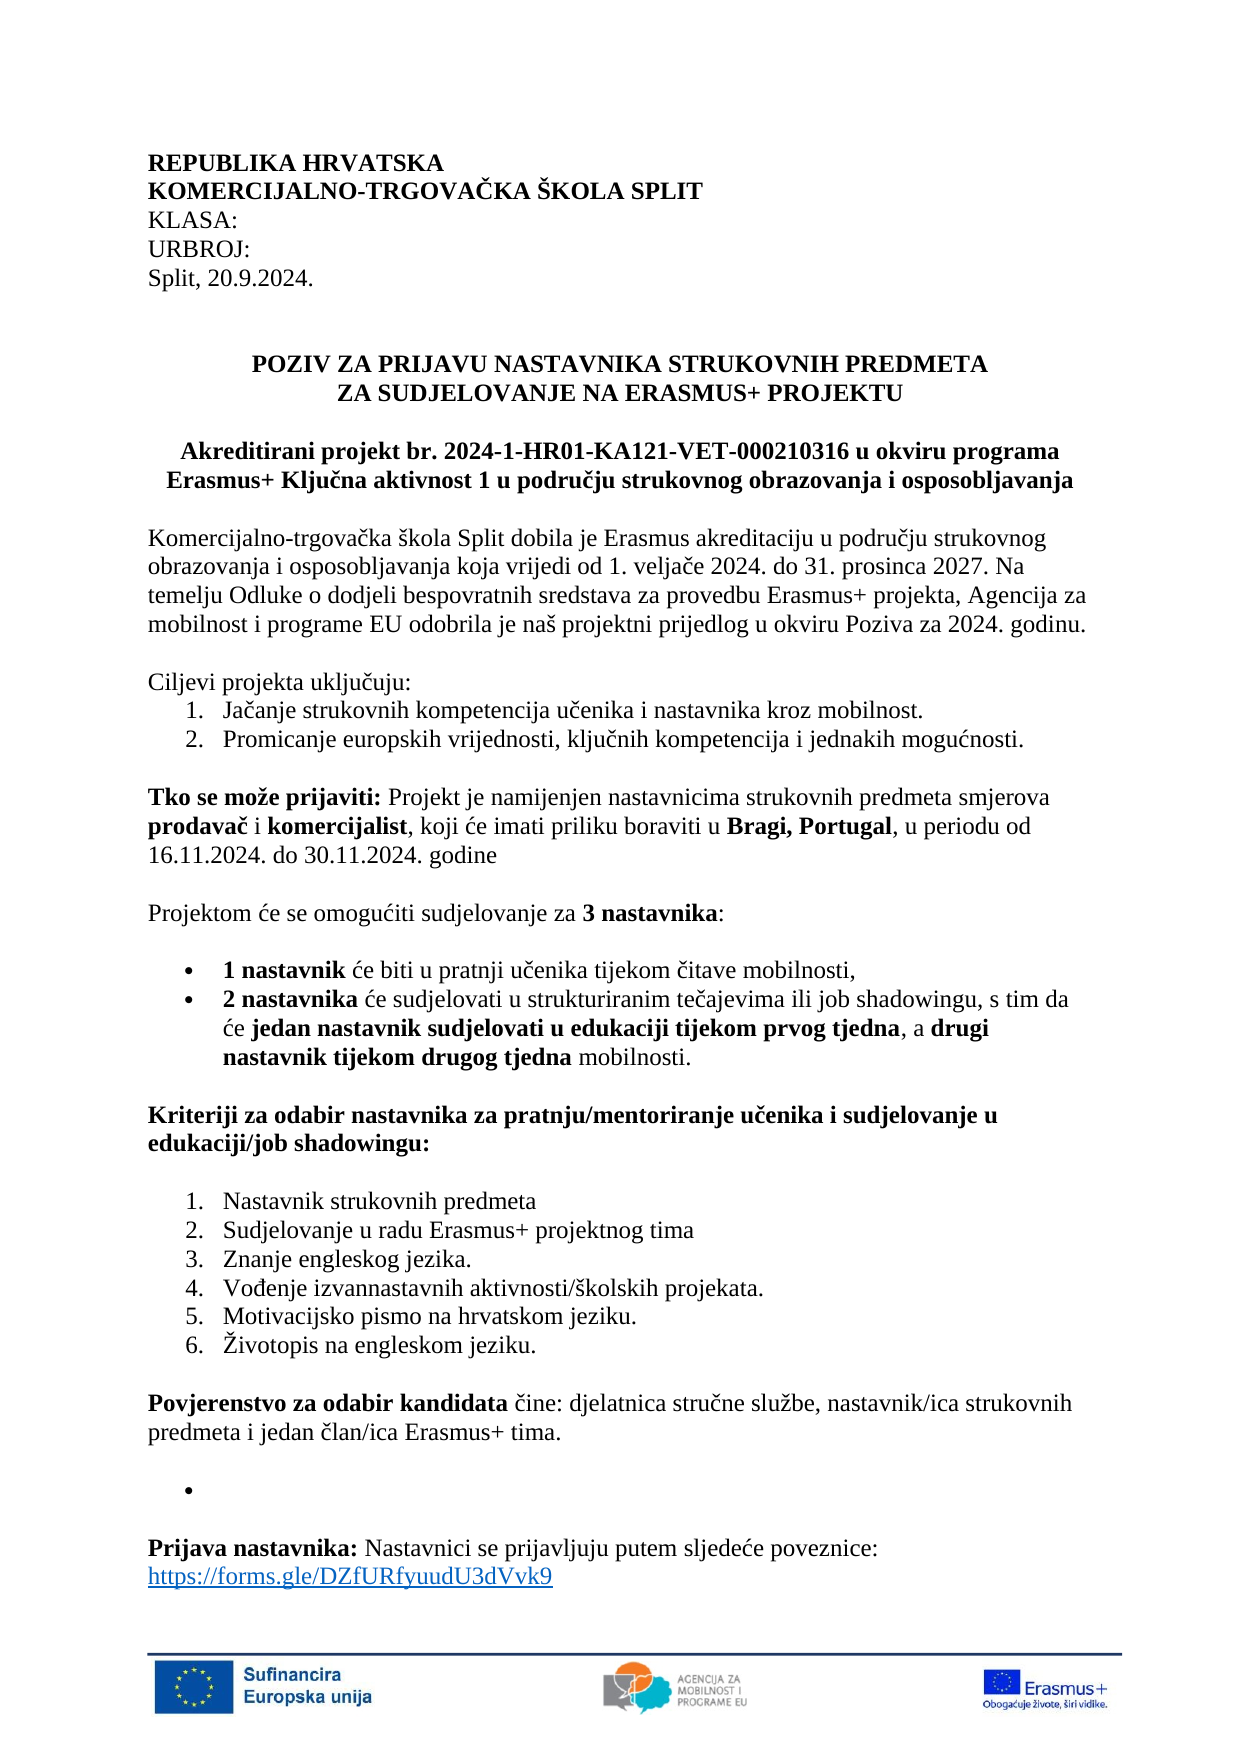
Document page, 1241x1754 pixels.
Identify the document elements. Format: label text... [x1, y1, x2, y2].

picture [982, 1657, 1117, 1717]
list 1 nastavnik će biti u pratnji učenika tijekom čitave mobilnosti, [185, 956, 1093, 984]
list Sudjelovanje u radu Erasmus+ projektnog tima [185, 1215, 1093, 1244]
list Jačanje strukovnih kompetencija učenika i nastavnika kroz mobilnost. [185, 696, 1093, 724]
text POZIV ZA PRIJAVU NASTAVNIKA STRUKOVNIH PREDMETA ZA SUDJELOVANJE NA ERASMUS+ PROJEKTU [148, 349, 1093, 407]
text Ciljevi projekta uključuju: [148, 667, 1093, 696]
text Projektom će se omogućiti sudjelovanje za 3 nastavnika: [148, 898, 1093, 926]
list Promicanje europskih vrijednosti, ključnih kompetencija i jednakih mogućnosti. [185, 724, 1093, 753]
list Životopis na engleskom jeziku. [185, 1330, 1093, 1359]
text Kriteriji za odabir nastavnika za pratnju/mentoriranje učenika i sudjelovanje u edukaciji/job shadowingu: [148, 1100, 1093, 1157]
text URBROJ: [148, 234, 1093, 263]
list Znanje engleskog jezika. [185, 1244, 1093, 1273]
text Prijava nastavnika: Nastavnici se prijavljuju putem sljedeće poveznice: https://forms.gle/DZfURfyuudU3dVvk9 [148, 1533, 1093, 1590]
text Povjerenstvo za odabir kandidata čine: djelatnica stručne službe, nastavnik/ica strukovnih predmeta i jedan član/ica Erasmus+ tima. [148, 1388, 1093, 1446]
list Vođenje izvannastavnih aktivnosti/školskih projekata. [185, 1273, 1093, 1301]
text Split, 20.9.2024. [148, 263, 1093, 291]
list Nastavnik strukovnih predmeta [185, 1186, 1093, 1215]
text Tko se može prijaviti: Projekt je namijenjen nastavnicima strukovnih predmeta smjerova prodavač i komercijalist, koji će imati priliku boraviti u Bragi, Portugal, u periodu od 16.11.2024. do 30.11.2024. godine [148, 782, 1093, 868]
text Akreditirani projekt br. 2024-1-HR01-KA121-VET-000210316 u okviru programa Erasmus+ Ključna aktivnost 1 u području strukovnog obrazovanja i osposobljavanja [148, 436, 1093, 493]
list Motivacijsko pismo na hrvatskom jeziku. [185, 1301, 1093, 1330]
list 2 nastavnika će sudjelovati u strukturiranim tečajevima ili job shadowingu, s tim da će jedan nastavnik sudjelovati u edukaciji tijekom prvog tjedna, a drugi nastavnik tijekom drugog tjedna mobilnosti. [185, 984, 1093, 1071]
picture [602, 1661, 747, 1715]
text REPUBLIKA HRVATSKA KOMERCIJALNO-TRGOVAČKA ŠKOLA SPLIT KLASA: [148, 148, 1093, 234]
picture [151, 1657, 375, 1717]
text Komercijalno-trgovačka škola Split dobila je Erasmus akreditaciju u području strukovnog obrazovanja i osposobljavanja koja vrijedi od 1. veljače 2024. do 31. prosinca 2027. Na temelju Odluke o dodjeli bespovratnih sredstava za provedbu Erasmus+ projekta, Agencija za mobilnost i programe EU odobrila je naš projektni prijedlog u okviru Poziva za 2024. godinu. [148, 523, 1093, 638]
